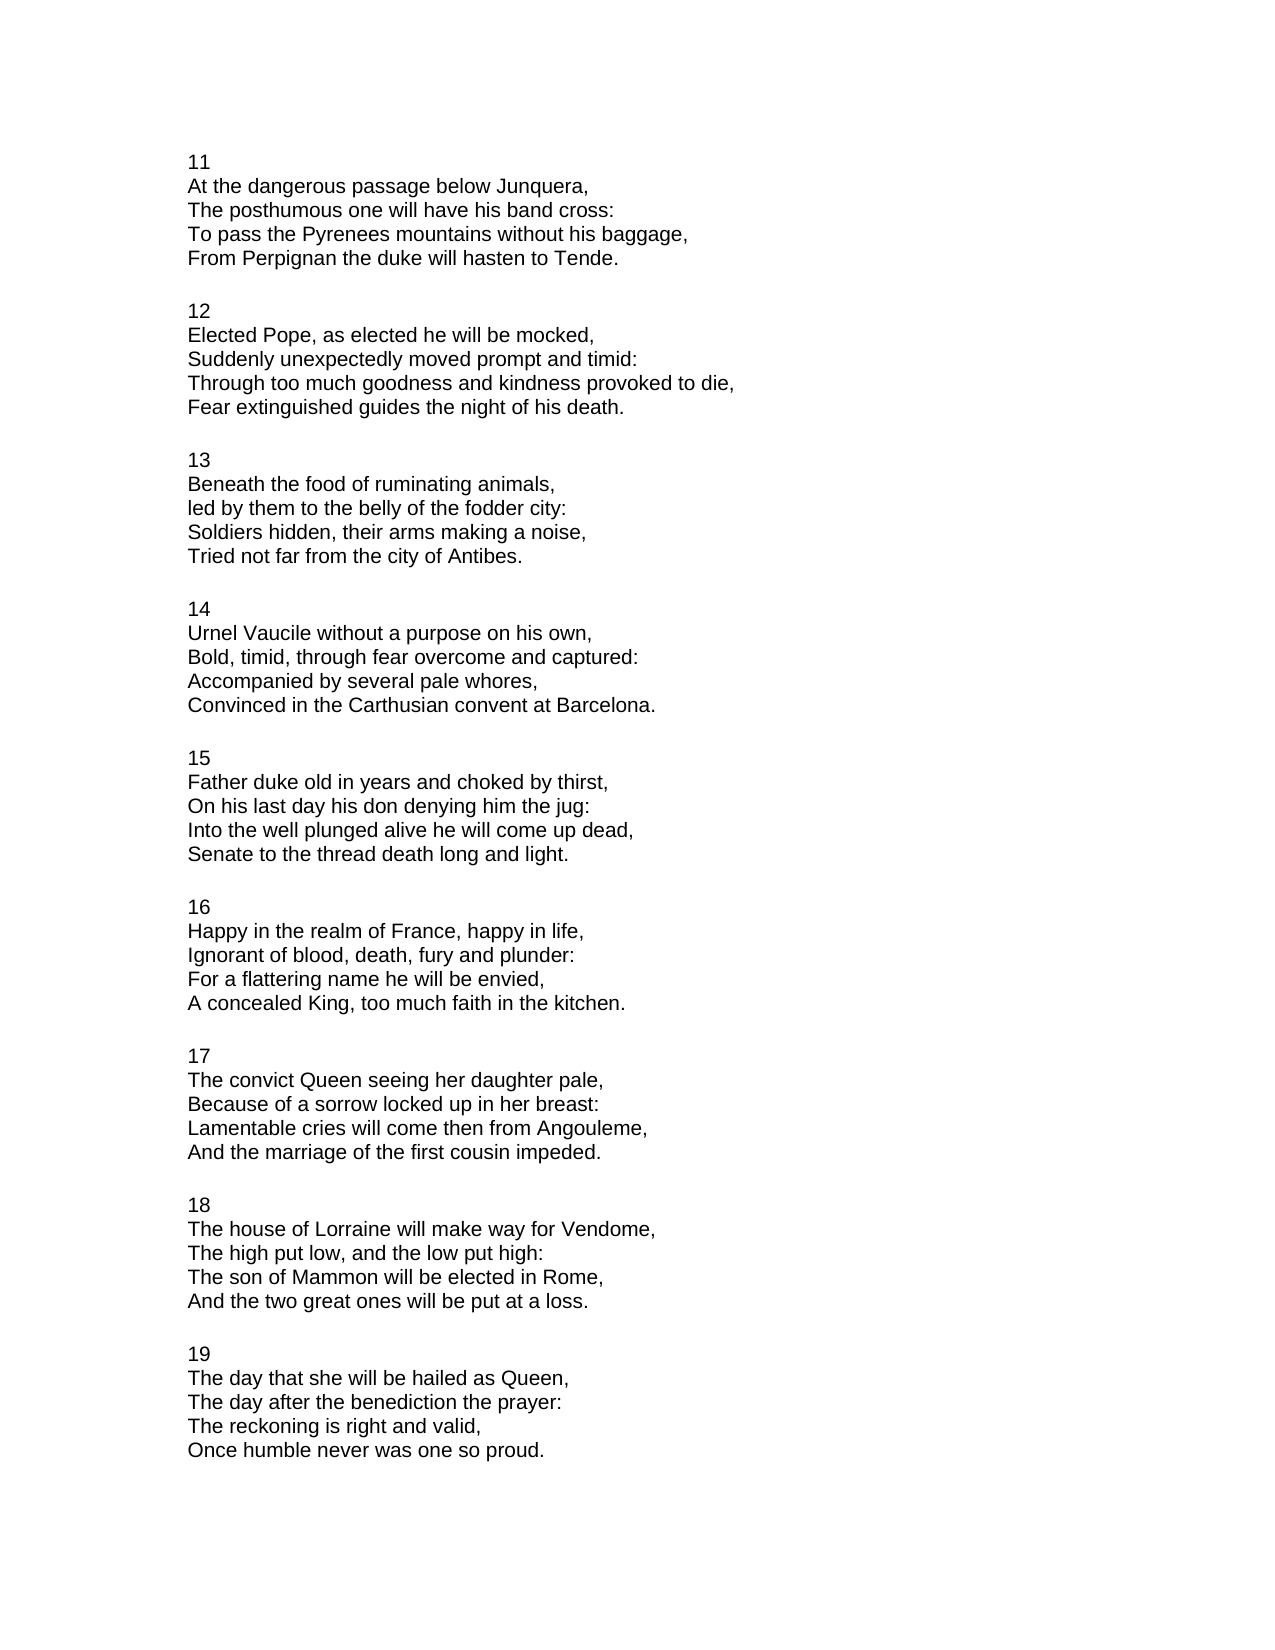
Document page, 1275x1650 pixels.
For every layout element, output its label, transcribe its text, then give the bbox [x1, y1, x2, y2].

text 19 The day that she will be hailed as Queen, The day after the benediction the prayer: The reckoning is right and valid, Once humble never was one so proud. [187, 1342, 1087, 1461]
text 17 The convict Queen seeing her daughter pale, Because of a sorrow locked up in her breast: Lamentable cries will come then from Angouleme, And the marriage of the first cousin impeded. [187, 1044, 1087, 1163]
text 18 The house of Lorraine will make way for Vendome, The high put low, and the low put high: The son of Mammon will be elected in Rome, And the two great ones will be put at a loss. [187, 1193, 1087, 1312]
text 14 Urnel Vaucile without a purpose on his own, Bold, timid, through fear overcome and captured: Accompanied by several pale whores, Convinced in the Carthusian convent at Barcelona. [187, 597, 1087, 717]
text 13 Beneath the food of ruminating animals, led by them to the belly of the fodder city: Soldiers hidden, their arms making a noise, Tried not far from the city of Antibes. [187, 448, 1087, 568]
text 16 Happy in the realm of France, happy in life, Ignorant of blood, death, fury and plunder: For a flattering name he will be envied, A concealed King, too much faith in the kitchen. [187, 895, 1087, 1014]
text 11 At the dangerous passage below Junquera, The posthumous one will have his band cross: To pass the Pyrenees mountains without his baggage, From Perpignan the duke will hasten to Tende. [187, 150, 1087, 270]
text 12 Elected Pope, as elected he will be mocked, Suddenly unexpectedly moved prompt and timid: Through too much goodness and kindness provoked to die, Fear extinguished guides the night of his death. [187, 299, 1087, 419]
text 15 Father duke old in years and choked by thirst, On his last day his don denying him the jug: Into the well plunged alive he will come up dead, Senate to the thread death long and light. [187, 746, 1087, 866]
